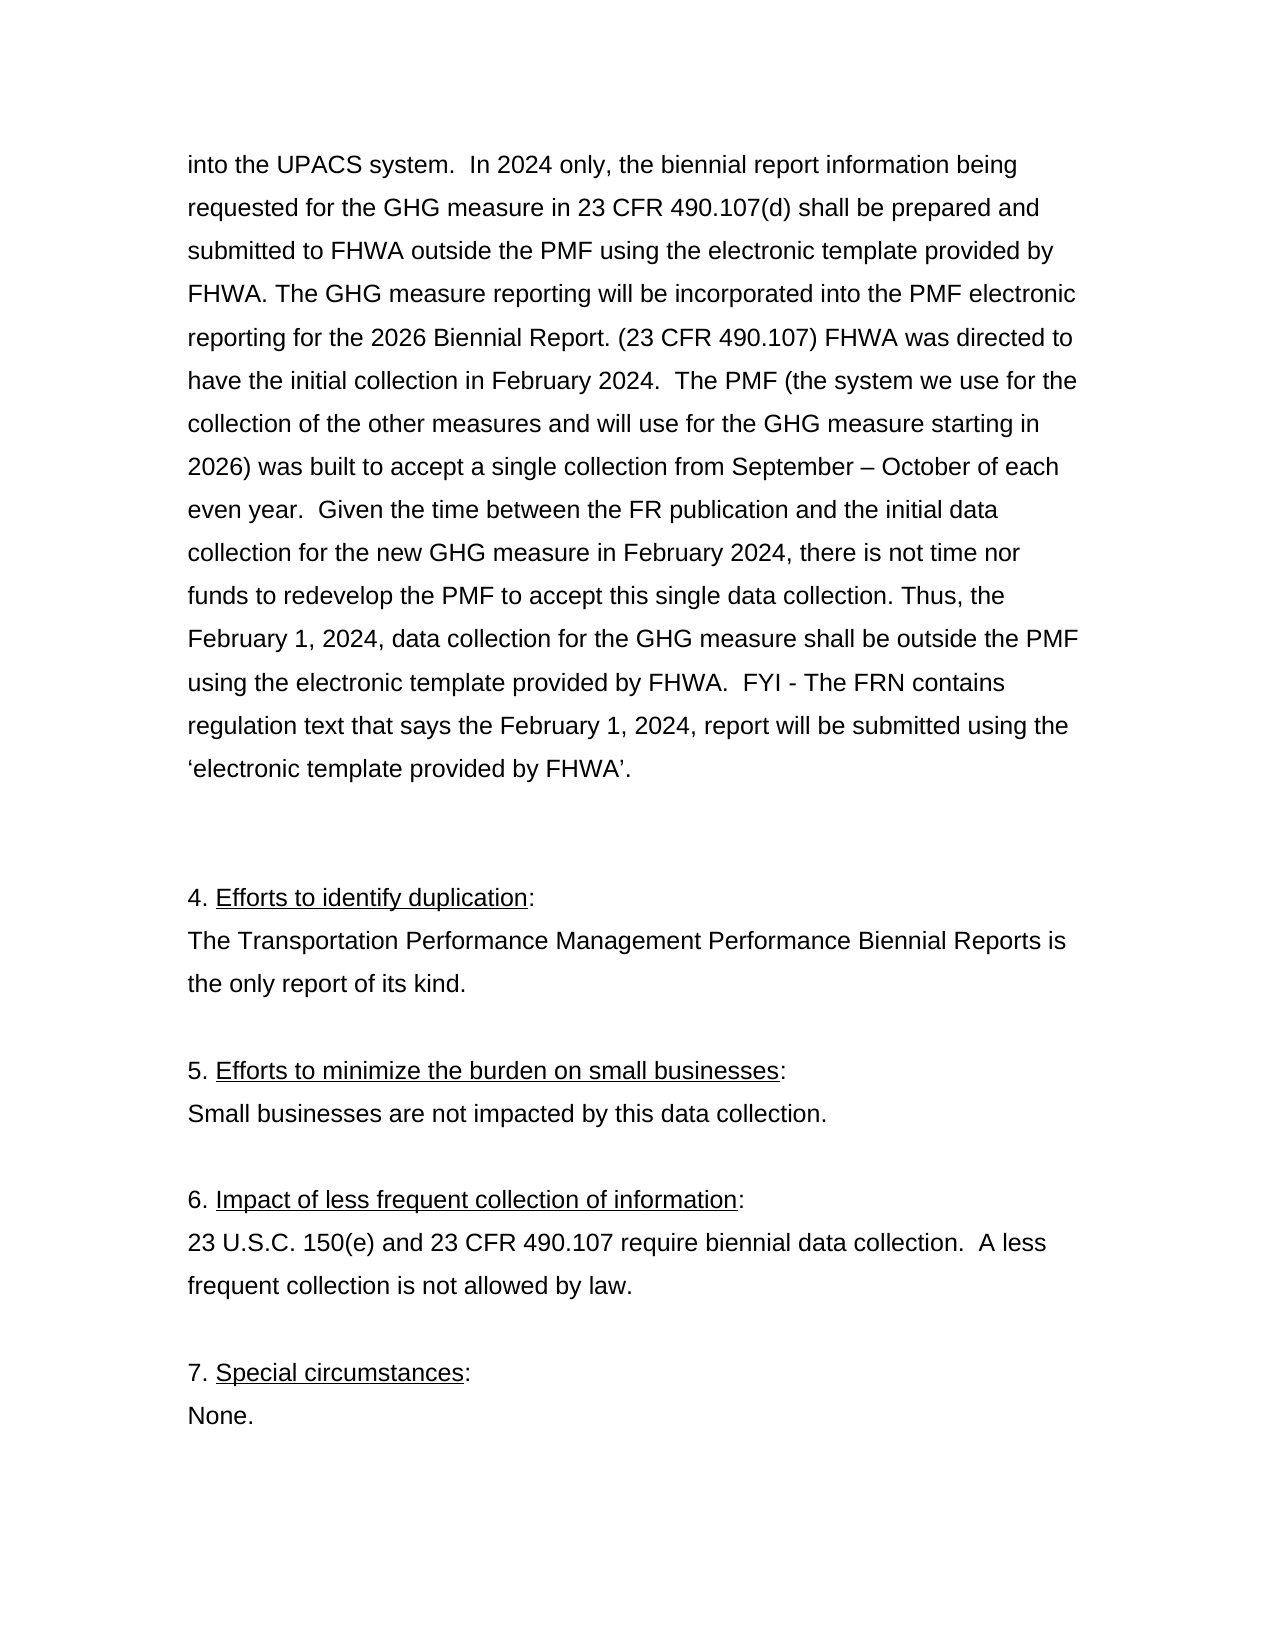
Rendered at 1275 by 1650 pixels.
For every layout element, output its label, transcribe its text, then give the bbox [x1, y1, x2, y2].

text 23 U.S.C. 150(e) and 23 CFR 490.107 require biennial data collection. A less frequent collection is not allowed by law. [187, 1228, 1087, 1300]
text The Transportation Performance Management Performance Biennial Reports is the only report of its kind. [187, 926, 1087, 998]
text 6. Impact of less frequent collection of information: [187, 1185, 1087, 1214]
text None. [187, 1401, 1087, 1429]
text 5. Efforts to minimize the burden on small businesses: [187, 1056, 1087, 1084]
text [187, 150, 1087, 782]
text Small businesses are not impacted by this data collection. [187, 1099, 1087, 1127]
text 4. Efforts to identify duplication: [187, 883, 1087, 912]
text 7. Special circumstances: [187, 1357, 1087, 1386]
